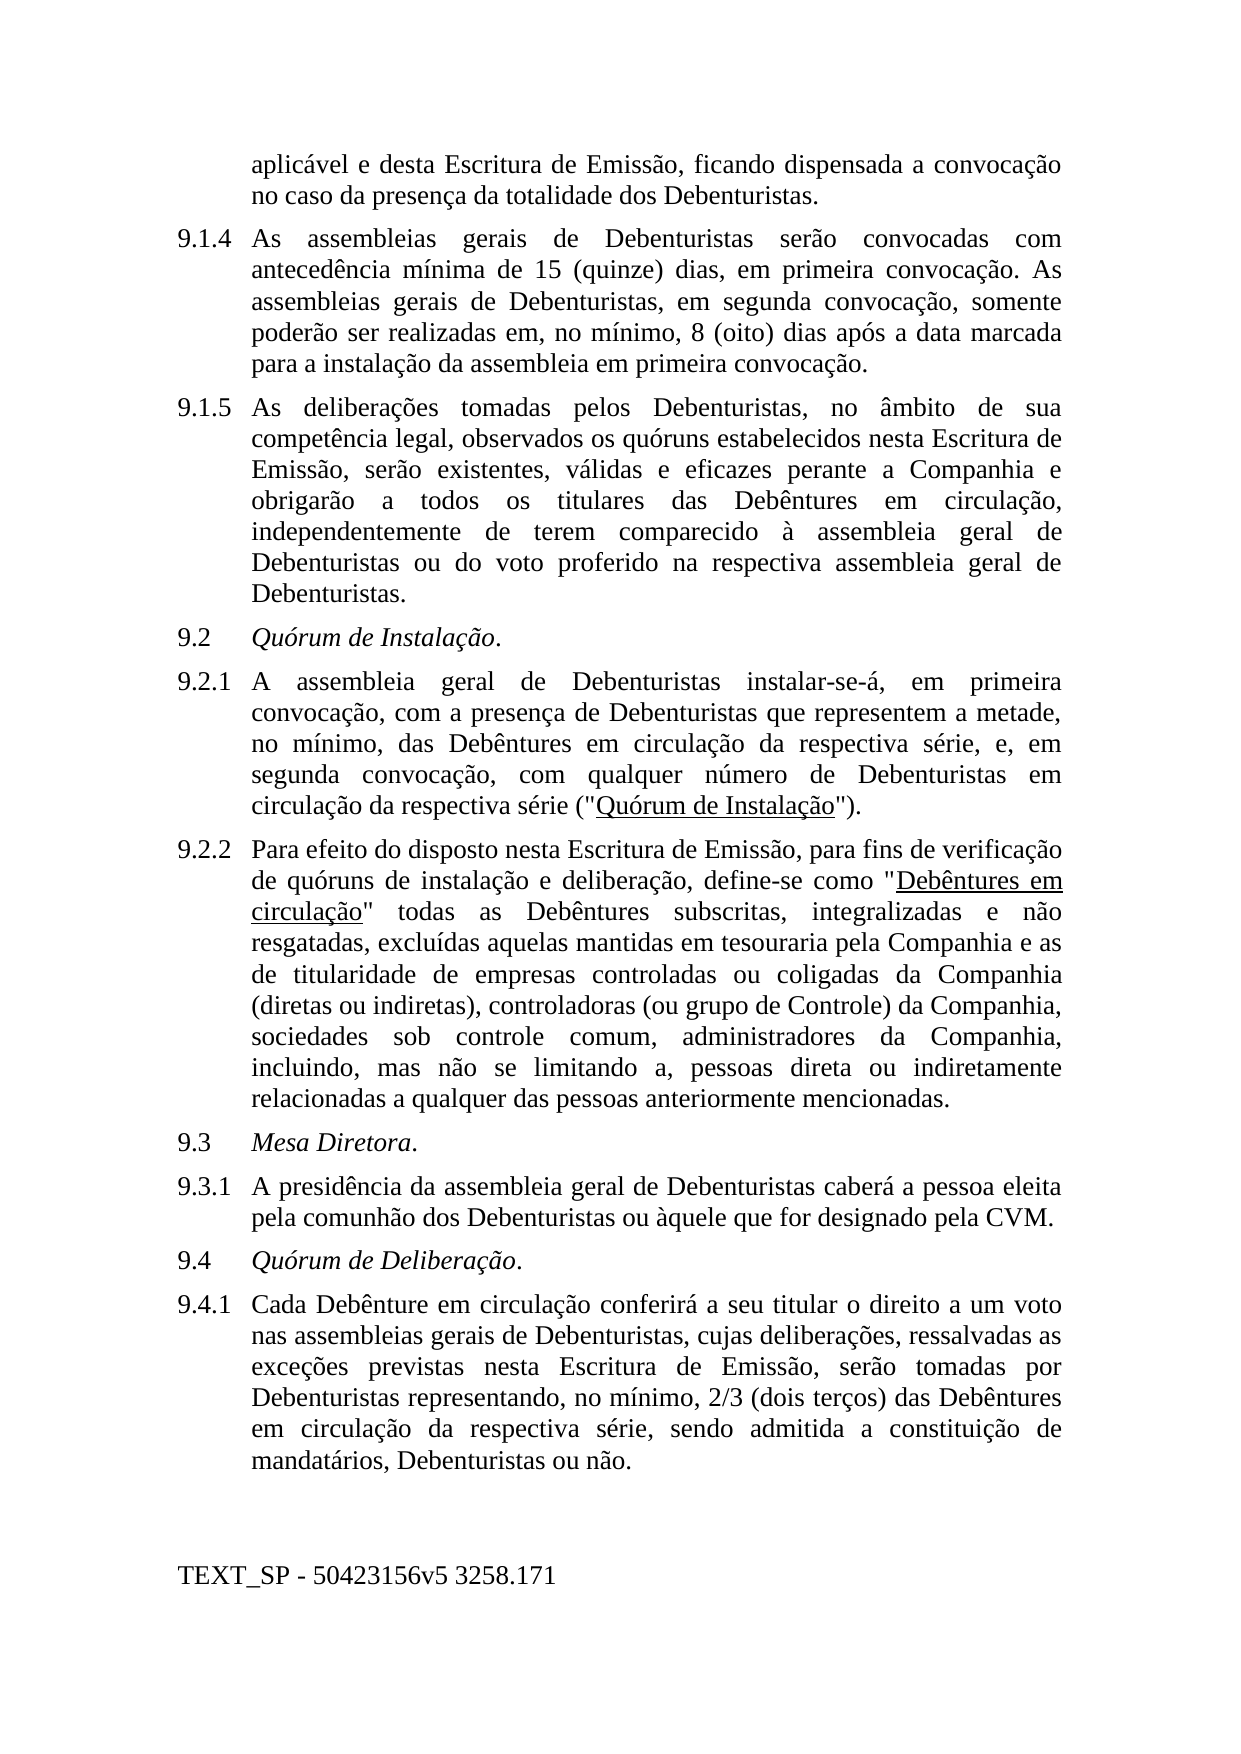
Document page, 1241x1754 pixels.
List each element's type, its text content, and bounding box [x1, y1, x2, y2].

list As deliberações tomadas pelos Debenturistas, no âmbito de sua competência legal, observados os quóruns estabelecidos nesta Escritura de Emissão, serão existentes, válidas e eficazes perante a Companhia e obrigarão a todos os titulares das Debêntures em circulação, independentemente de terem comparecido à assembleia geral de Debenturistas ou do voto proferido na respectiva assembleia geral de Debenturistas. [177, 391, 1063, 609]
list Quórum de Instalação. [177, 621, 1063, 652]
list A presidência da assembleia geral de Debenturistas caberá a pessoa eleita pela comunhão dos Debenturistas ou àquele que for designado pela CVM. [177, 1169, 1063, 1232]
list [177, 148, 1063, 210]
list As assembleias gerais de Debenturistas serão convocadas com antecedência mínima de 15 (quinze) dias, em primeira convocação. As assembleias gerais de Debenturistas, em segunda convocação, somente poderão ser realizadas em, no mínimo, 8 (oito) dias após a data marcada para a instalação da assembleia em primeira convocação. [177, 222, 1063, 378]
list Para efeito do disposto nesta Escritura de Emissão, para fins de verificação de quóruns de instalação e deliberação, define-se como "Debêntures em circulação" todas as Debêntures subscritas, integralizadas e não resgatadas, excluídas aquelas mantidas em tesouraria pela Companhia e as de titularidade de empresas controladas ou coligadas da Companhia (diretas ou indiretas), controladoras (ou grupo de Controle) da Companhia, sociedades sob controle comum, administradores da Companhia, incluindo, mas não se limitando a, pessoas direta ou indiretamente relacionadas a qualquer das pessoas anteriormente mencionadas. [177, 833, 1063, 1113]
list Cada Debênture em circulação conferirá a seu titular o direito a um voto nas assembleias gerais de Debenturistas, cujas deliberações, ressalvadas as exceções previstas nesta Escritura de Emissão, serão tomadas por Debenturistas representando, no mínimo, 2/3 (dois terços) das Debêntures em circulação da respectiva série, sendo admitida a constituição de mandatários, Debenturistas ou não. [177, 1288, 1063, 1475]
list A assembleia geral de Debenturistas instalar-se-á, em primeira convocação, com a presença de Debenturistas que representem a metade, no mínimo, das Debêntures em circulação da respectiva série, e, em segunda convocação, com qualquer número de Debenturistas em circulação da respectiva série ("Quórum de Instalação"). [177, 665, 1063, 821]
list Quórum de Deliberação. [177, 1244, 1063, 1276]
list Mesa Diretora. [177, 1126, 1063, 1157]
